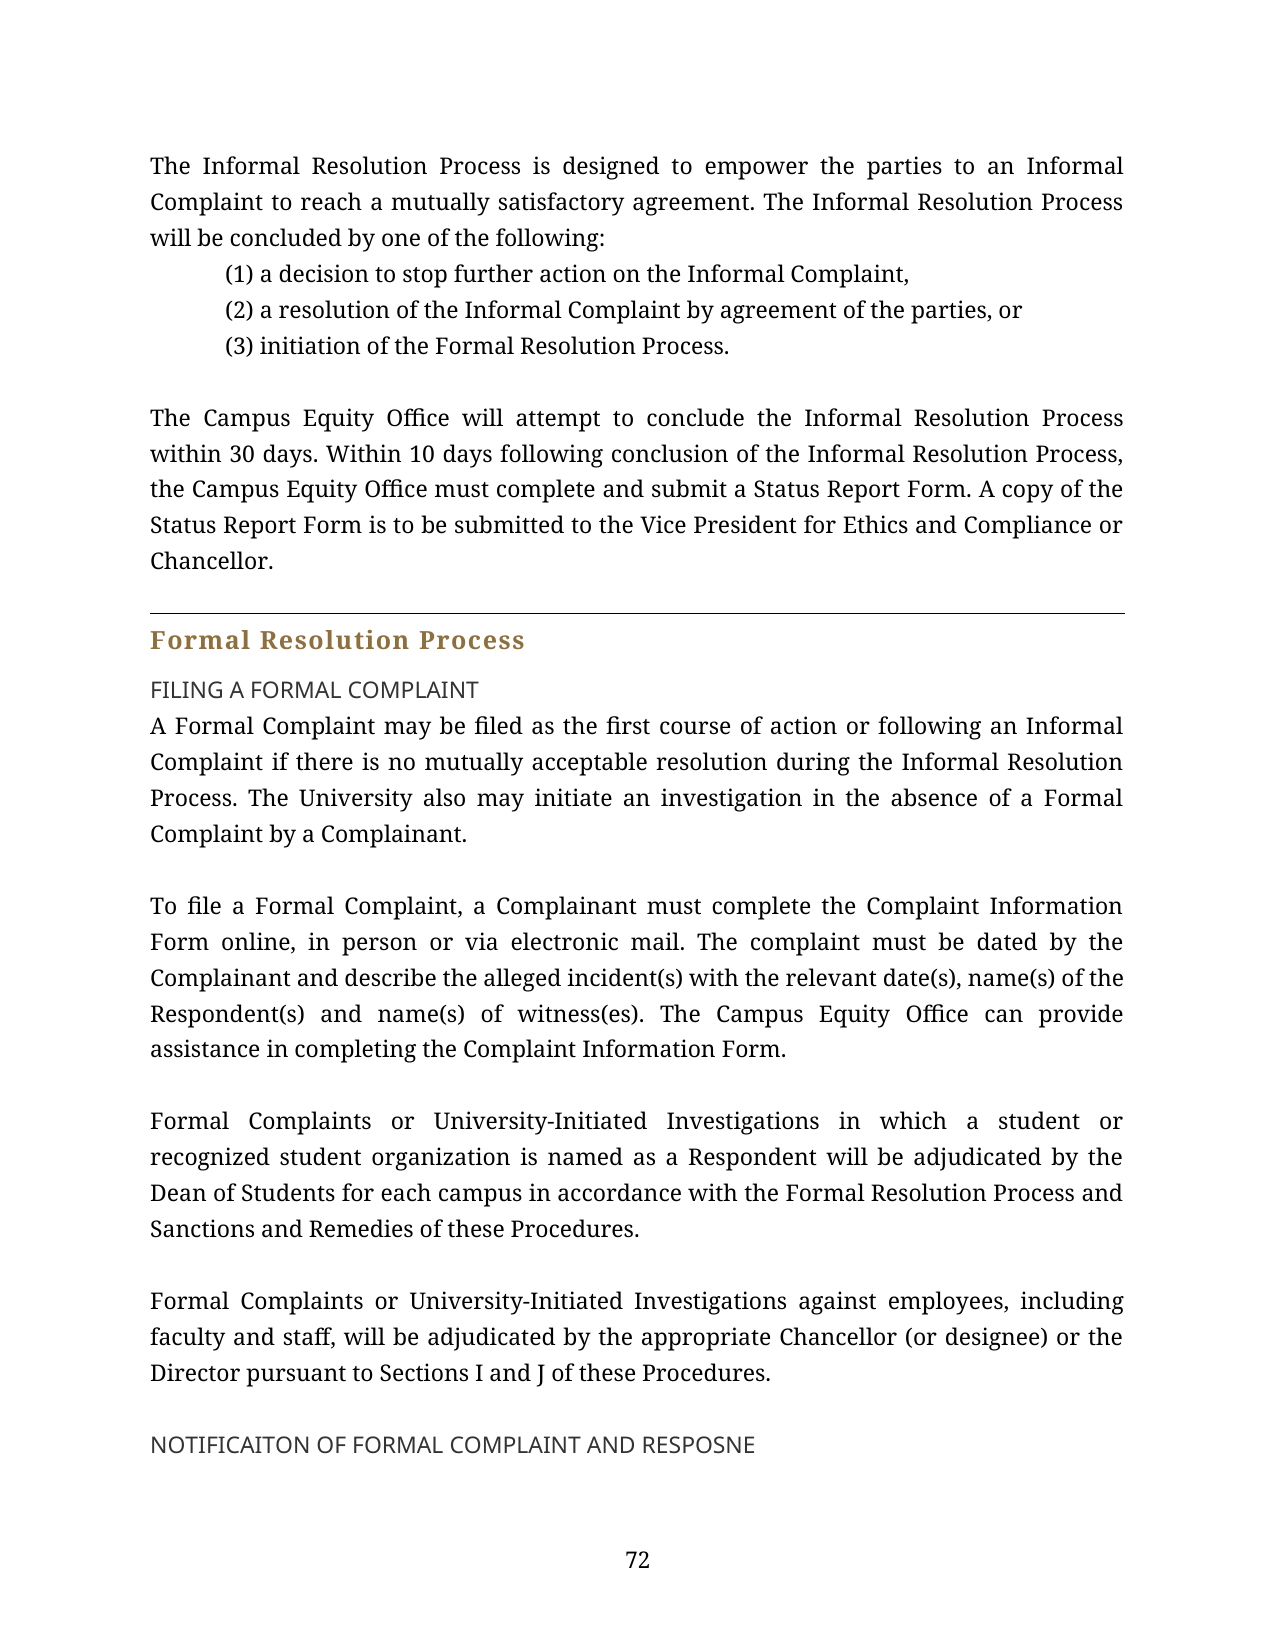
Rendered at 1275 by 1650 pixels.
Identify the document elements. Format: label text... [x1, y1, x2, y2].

text (1) a decision to stop further action on the Informal Complaint, [225, 258, 1125, 289]
text Formal Complaints or University-Initiated Investigations against employees, including faculty and staff, will be adjudicated by the appropriate Chancellor (or designee) or the Director pursuant to Sections I and J of these Procedures. [150, 1285, 1125, 1388]
subtitle FILING A FORMAL COMPLAINT [150, 674, 1125, 705]
text A Formal Complaint may be filed as the first course of action or following an Informal Complaint if there is no mutually acceptable resolution during the Informal Resolution Process. The University also may initiate an investigation in the absence of a Formal Complaint by a Complainant. [150, 710, 1125, 849]
text (2) a resolution of the Informal Complaint by agreement of the parties, or [225, 294, 1125, 325]
text The Campus Equity Office will attempt to conclude the Informal Resolution Process within 30 days. Within 10 days following conclusion of the Informal Resolution Process, the Campus Equity Office must complete and submit a Status Report Form. A copy of the Status Report Form is to be submitted to the Vice President for Ethics and Compliance or Chancellor. [150, 402, 1125, 577]
subtitle Formal Resolution Process [150, 614, 1125, 656]
text Formal Complaints or University-Initiated Investigations in which a student or recognized student organization is named as a Respondent will be adjudicated by the Dean of Students for each campus in accordance with the Formal Resolution Process and Sanctions and Remedies of these Procedures. [150, 1105, 1125, 1244]
text (3) initiation of the Formal Resolution Process. [225, 330, 1125, 361]
text To file a Formal Complaint, a Complainant must complete the Complaint Information Form online, in person or via electronic mail. The complaint must be dated by the Complainant and describe the alleged incident(s) with the relevant date(s), name(s) of the Respondent(s) and name(s) of witness(es). The Campus Equity Office can provide assistance in completing the Complaint Information Form. [150, 890, 1125, 1065]
text The Informal Resolution Process is designed to empower the parties to an Informal Complaint to reach a mutually satisfactory agreement. The Informal Resolution Process will be concluded by one of the following: [150, 150, 1125, 253]
subtitle NOTIFICAITON OF FORMAL COMPLAINT AND RESPOSNE [150, 1429, 1125, 1460]
